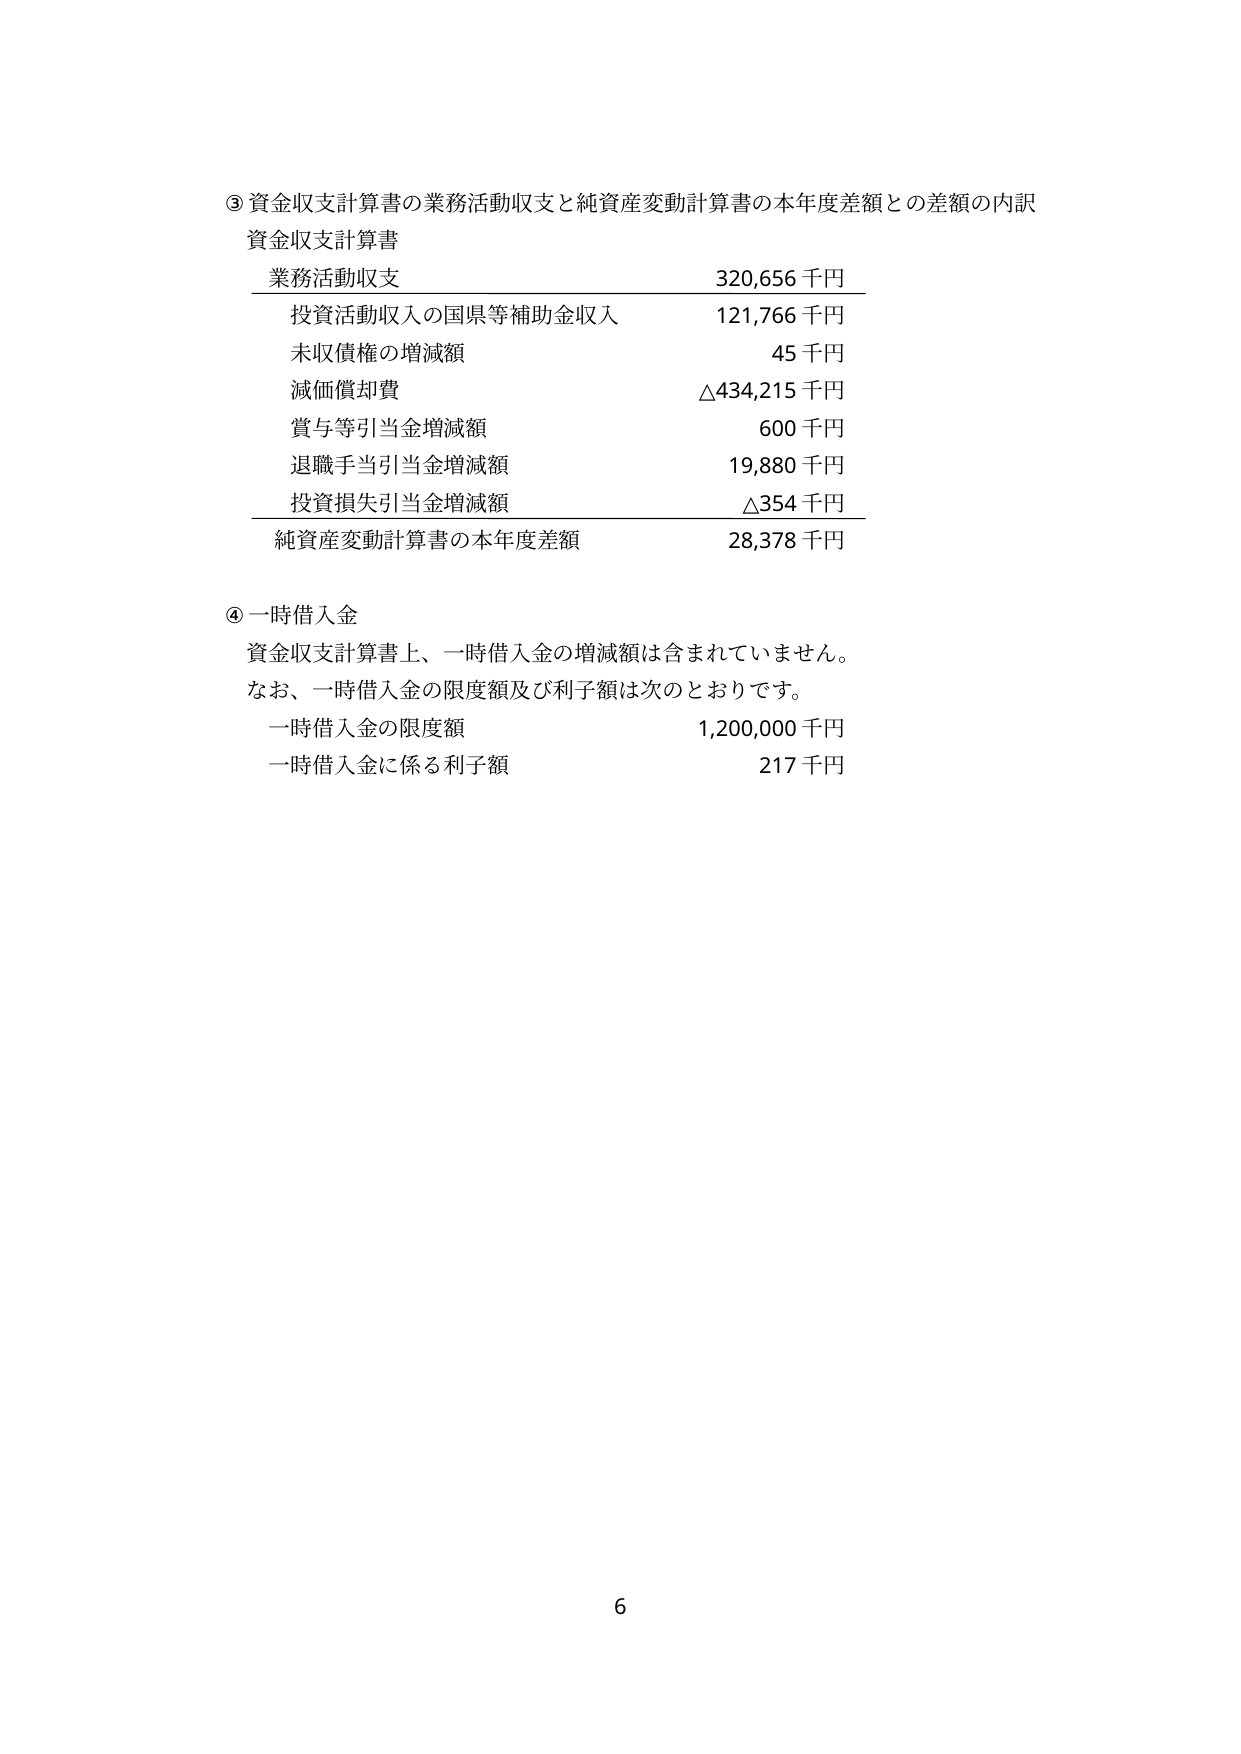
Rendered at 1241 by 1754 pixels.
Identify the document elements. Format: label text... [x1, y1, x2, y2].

text 投資活動収入の国県等補助金収入 121,766千円 [291, 296, 1075, 333]
text 退職手当引当金増減額 19,880千円 [291, 446, 1075, 483]
text 未収債権の増減額 45千円 [291, 333, 1075, 371]
text なお、一時借入金の限度額及び利子額は次のとおりです。 [246, 671, 1075, 708]
text 純資産変動計算書の本年度差額 28,378千円 [269, 521, 1075, 558]
text 投資損失引当金増減額 △354千円 [291, 483, 1075, 521]
text 資金収支計算書 [246, 221, 1075, 258]
text 減価償却費 △434,215千円 [291, 371, 1075, 408]
text ④一時借入金 [224, 596, 1075, 633]
text 賞与等引当金増減額 600千円 [291, 408, 1075, 446]
text ③資金収支計算書の業務活動収支と純資産変動計算書の本年度差額との差額の内訳 [224, 183, 1075, 221]
text 業務活動収支 320,656千円 [269, 258, 1075, 296]
text 一時借入金の限度額 1,200,000千円 [246, 708, 1075, 746]
text 資金収支計算書上、一時借入金の増減額は含まれていません。 [246, 633, 1075, 671]
text 一時借入金に係る利子額 217千円 [246, 746, 1075, 783]
